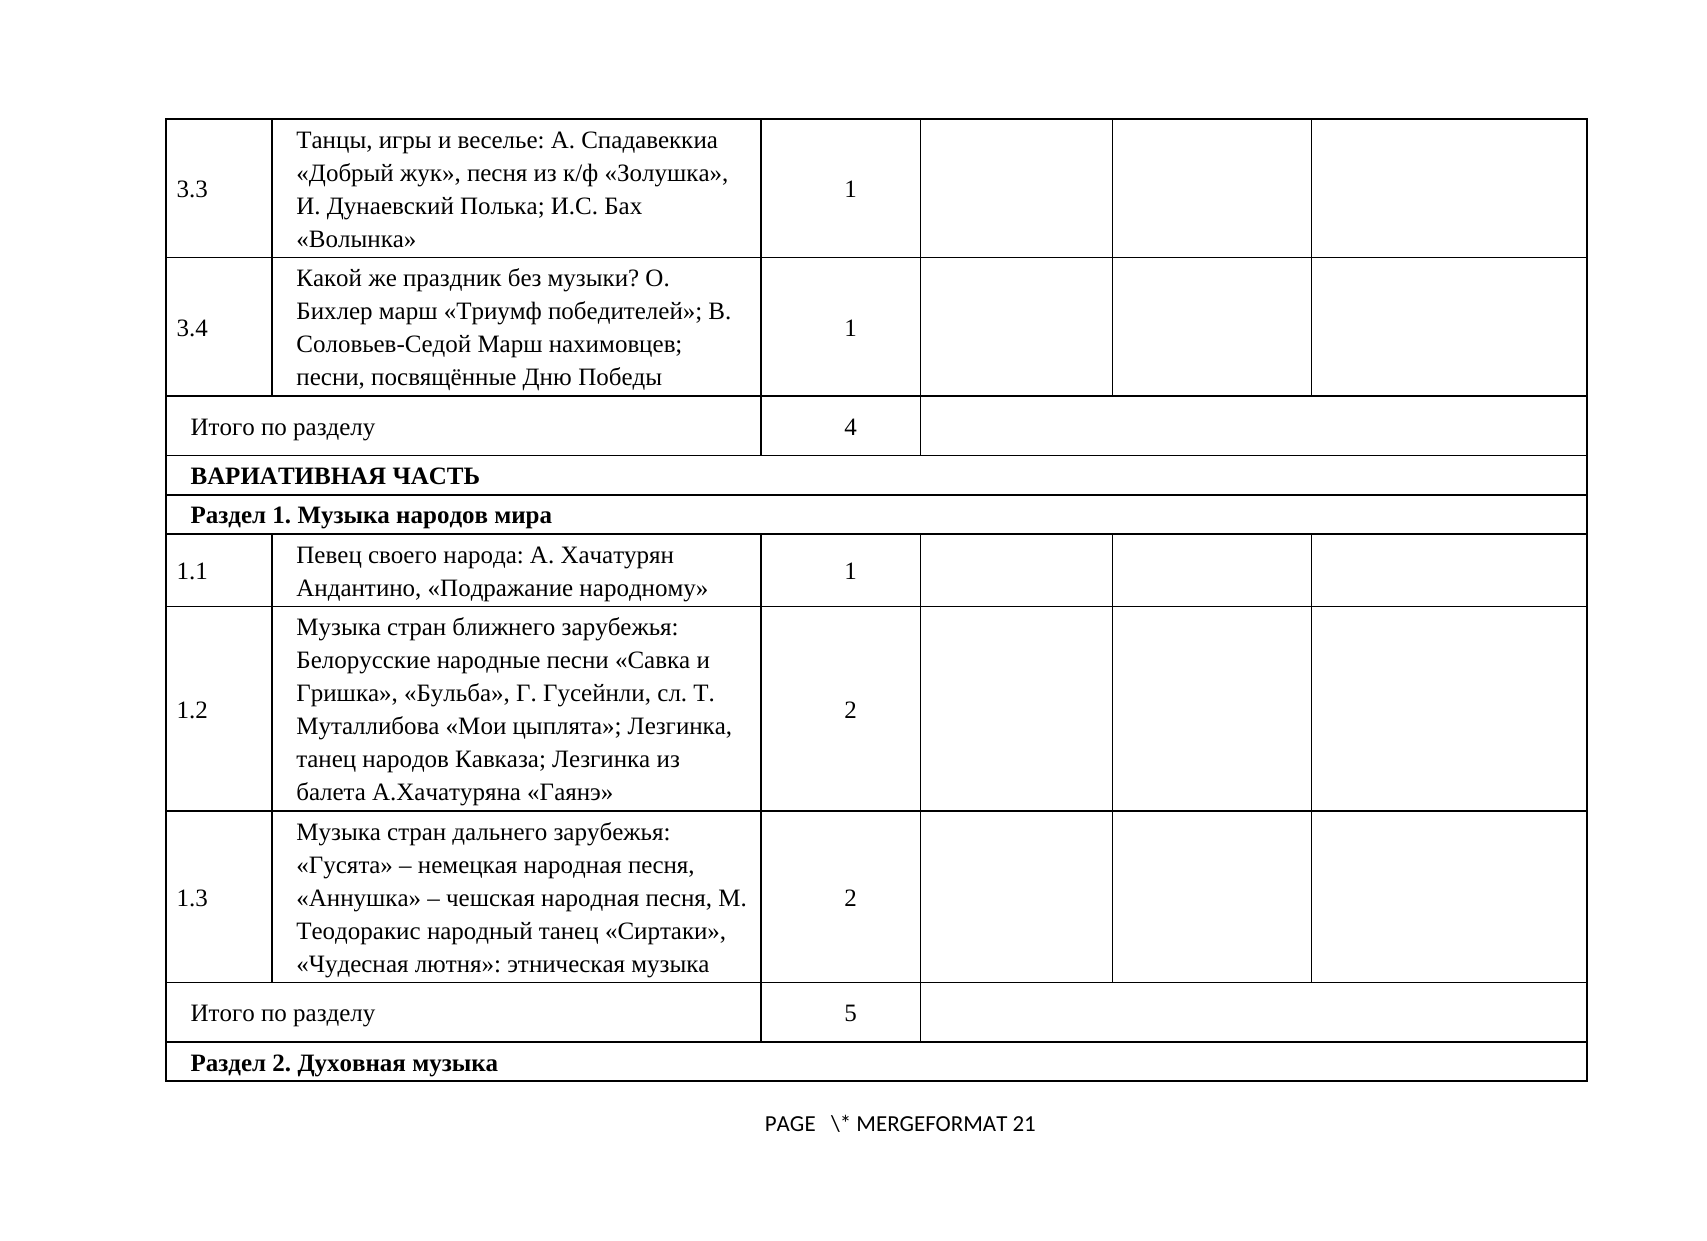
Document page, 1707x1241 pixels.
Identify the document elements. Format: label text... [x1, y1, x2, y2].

table_cell Певец своего народа: А. Хачатурян Андантино, «Подражание народному» [273, 535, 760, 606]
table_cell 3.4 [167, 258, 271, 395]
table_cell [1312, 258, 1586, 395]
table_cell Музыка стран дальнего зарубежья: «Гусята» – немецкая народная песня, «Аннушка» – чешская народная песня, М. Теодоракис народный танец «Сиртаки», «Чудесная лютня»: этническая музыка [273, 812, 760, 982]
table_cell ВАРИАТИВНАЯ ЧАСТЬ [167, 456, 1586, 494]
table_cell [921, 397, 1586, 454]
table_cell Раздел 2. Духовная музыка [167, 1043, 1586, 1080]
table_cell 2 [762, 812, 920, 982]
table_cell 4 [762, 397, 920, 454]
table_cell [1312, 607, 1586, 810]
table_cell [921, 535, 1112, 606]
table_cell [1312, 812, 1586, 982]
table_cell [1113, 258, 1311, 395]
table_cell [1312, 535, 1586, 606]
table_cell [1312, 120, 1586, 257]
table_cell [921, 120, 1112, 257]
table_cell Итого по разделу [167, 983, 760, 1041]
table_cell Итого по разделу [167, 397, 760, 454]
table_cell [921, 258, 1112, 395]
table_cell [921, 812, 1112, 982]
table_cell 1 [762, 258, 920, 395]
table_cell Танцы, игры и веселье: А. Спадавеккиа «Добрый жук», песня из к/ф «Золушка», И. Дунаевский Полька; И.С. Бах «Волынка» [273, 120, 760, 257]
table_cell [921, 983, 1586, 1041]
table_cell 1 [762, 535, 920, 606]
table_cell Какой же праздник без музыки? О. Бихлер марш «Триумф победителей»; В. Соловьев-Седой Марш нахимовцев; песни, посвящённые Дню Победы [273, 258, 760, 395]
table_cell 1.2 [167, 607, 271, 810]
table_cell [1113, 120, 1311, 257]
table_cell 1.1 [167, 535, 271, 606]
table_cell [1113, 812, 1311, 982]
table_cell 1 [762, 120, 920, 257]
table_cell 2 [762, 607, 920, 810]
table_cell 1.3 [167, 812, 271, 982]
table_cell Раздел 1. Музыка народов мира [167, 496, 1586, 533]
table_cell 3.3 [167, 120, 271, 257]
table_cell [1113, 535, 1311, 606]
table_cell [921, 607, 1112, 810]
table_cell [1113, 607, 1311, 810]
table_cell 5 [762, 983, 920, 1041]
table_cell Музыка стран ближнего зарубежья: Белорусские народные песни «Савка и Гришка», «Бульба», Г. Гусейнли, сл. Т. Муталлибова «Мои цыплята»; Лезгинка, танец народов Кавказа; Лезгинка из балета А.Хачатуряна «Гаянэ» [273, 607, 760, 810]
